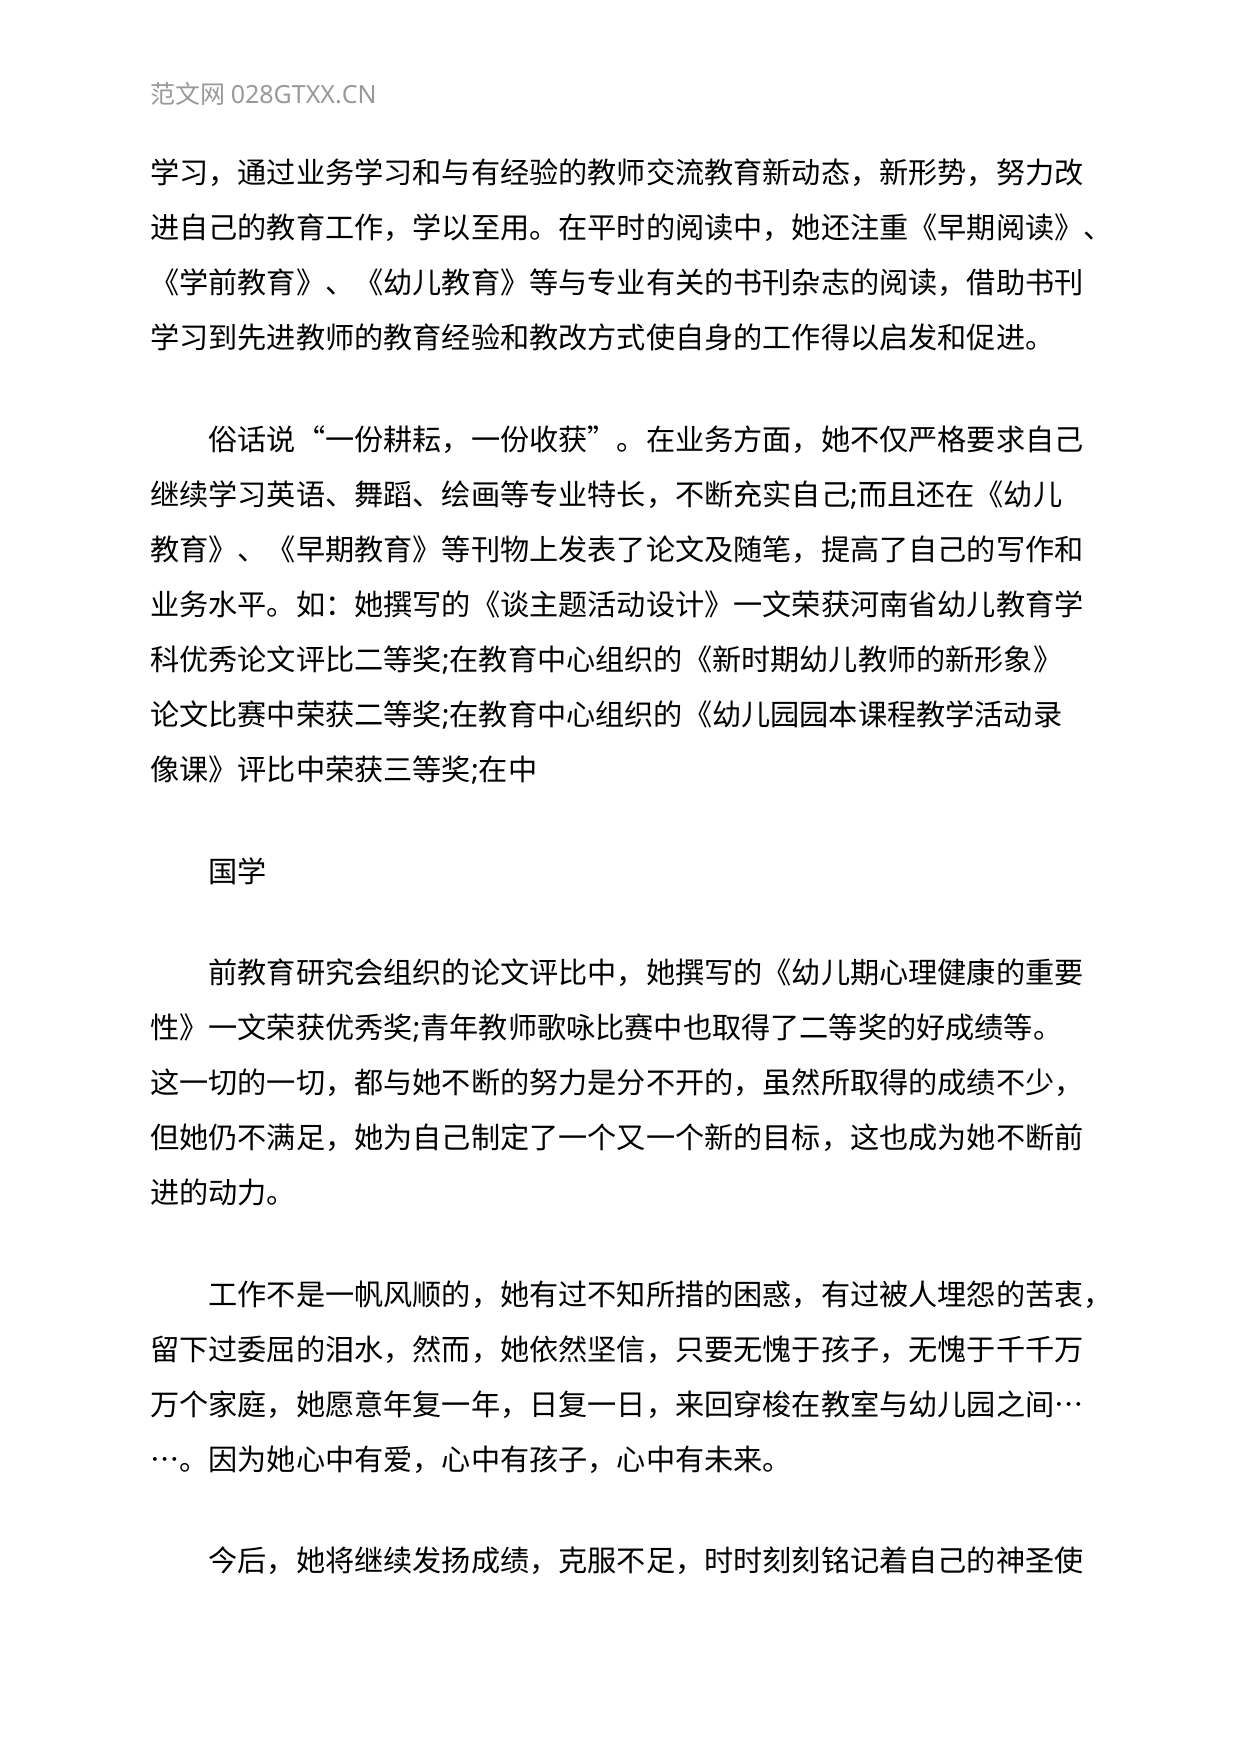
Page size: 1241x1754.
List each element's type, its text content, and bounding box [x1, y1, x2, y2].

text 国学 [150, 848, 1090, 890]
text 前教育研究会组织的论文评比中，她撰写的《幼儿期心理健康的重要性》一文荣获优秀奖;青年教师歌咏比赛中也取得了二等奖的好成绩等。这一切的一切，都与她不断的努力是分不开的，虽然所取得的成绩不少，但她仍不满足，她为自己制定了一个又一个新的目标，这也成为她不断前进的动力。 [150, 950, 1090, 1212]
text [150, 150, 1090, 357]
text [150, 1538, 1090, 1580]
text 工作不是一帆风顺的，她有过不知所措的困惑，有过被人埋怨的苦衷，留下过委屈的泪水，然而，她依然坚信，只要无愧于孩子，无愧于千千万万个家庭，她愿意年复一年，日复一日，来回穿梭在教室与幼儿园之间……。因为她心中有爱，心中有孩子，心中有未来。 [150, 1271, 1090, 1478]
text 俗话说“一份耕耘，一份收获”。在业务方面，她不仅严格要求自己继续学习英语、舞蹈、绘画等专业特长，不断充实自己;而且还在《幼儿教育》、《早期教育》等刊物上发表了论文及随笔，提高了自己的写作和业务水平。如：她撰写的《谈主题活动设计》一文荣获河南省幼儿教育学科优秀论文评比二等奖;在教育中心组织的《新时期幼儿教师的新形象》论文比赛中荣获二等奖;在教育中心组织的《幼儿园园本课程教学活动录像课》评比中荣获三等奖;在中 [150, 416, 1090, 788]
